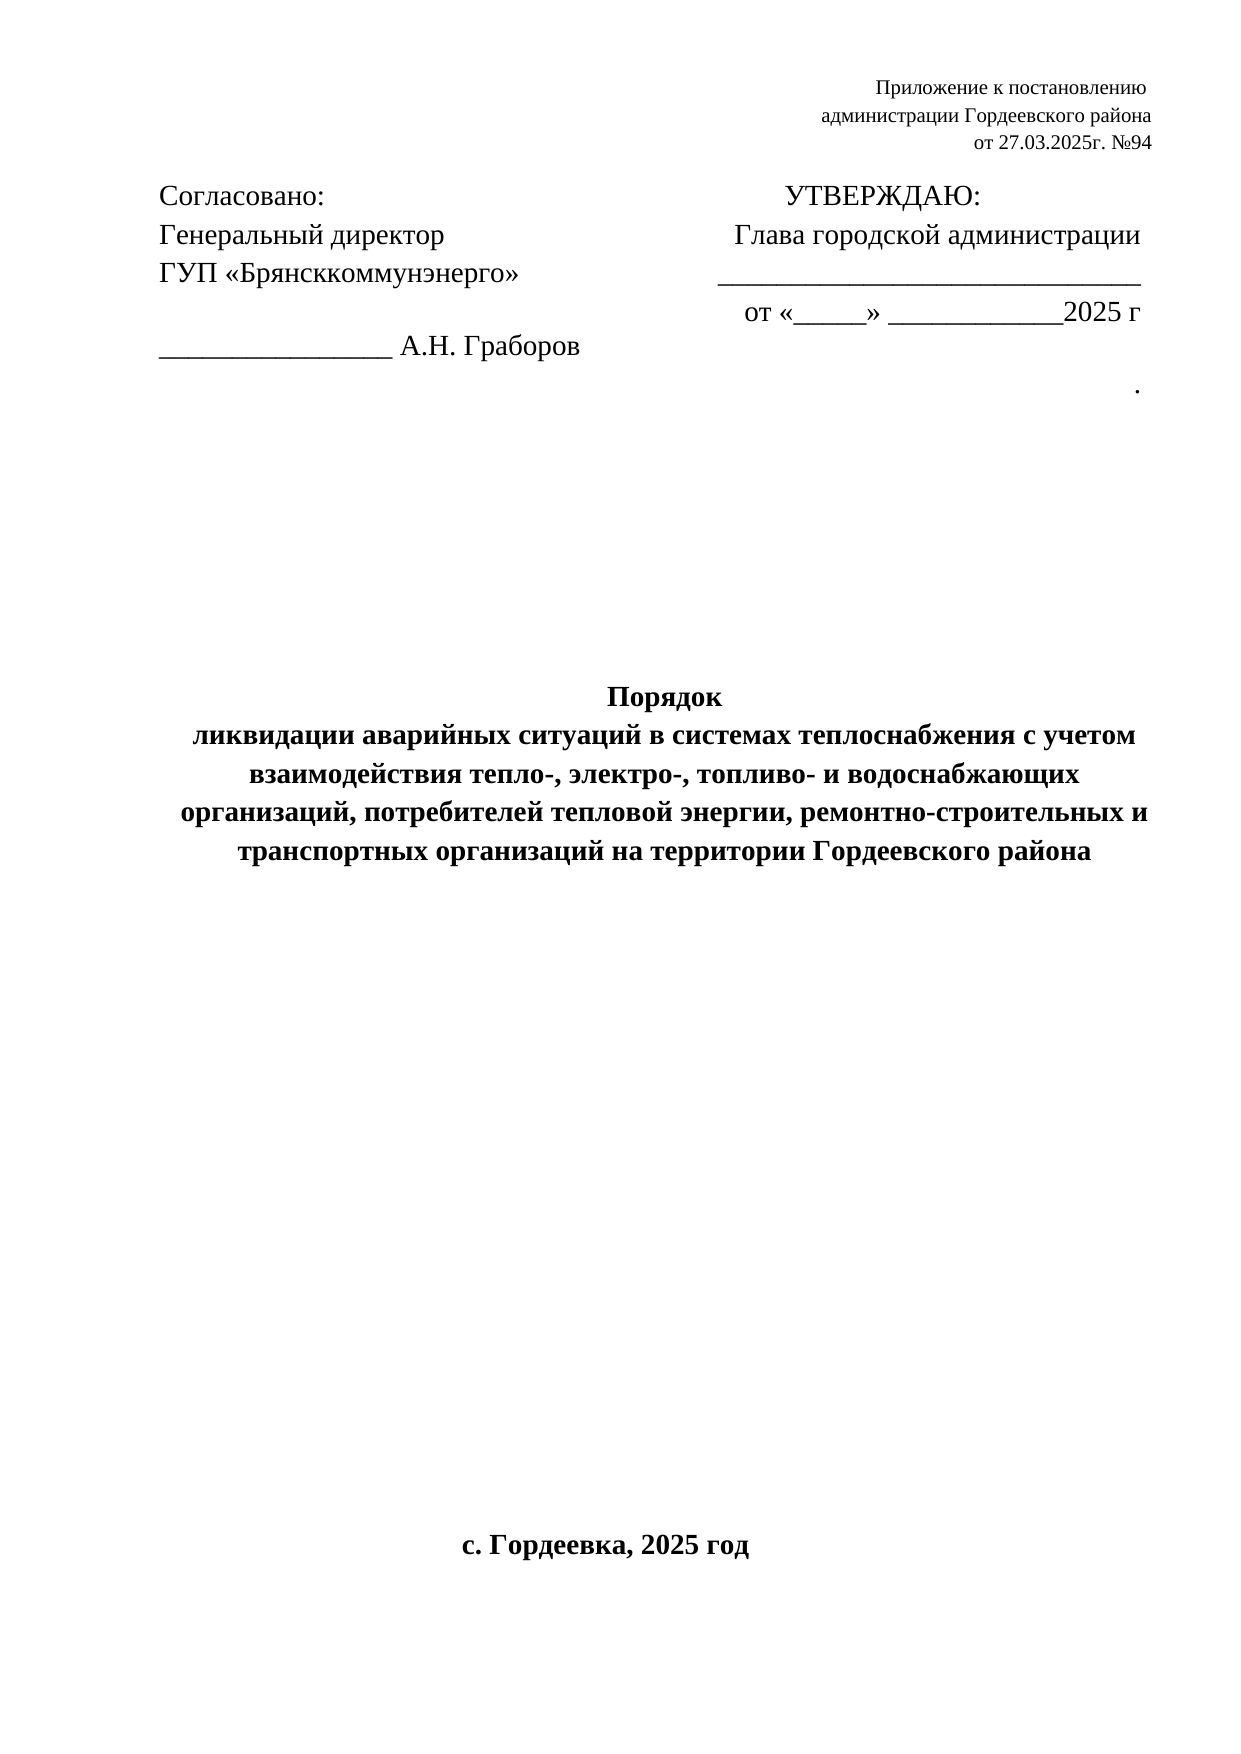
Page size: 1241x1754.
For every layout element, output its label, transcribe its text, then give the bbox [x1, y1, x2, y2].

text Порядок [177, 679, 1152, 712]
table_header Согласовано: Генеральный директор ГУП «Брянсккоммунэнерго» ________________ А.Н. Граборов [148, 179, 613, 467]
text с. Гордеевка, 2025 год [177, 1527, 1152, 1560]
table_header УТВЕРЖДАЮ: Глава городской администрации _____________________________ от «_____» ____________2025 г . [614, 179, 1152, 467]
text ликвидации аварийных ситуаций в системах теплоснабжения с учетом взаимодействия тепло-, электро-, топливо- и водоснабжающих организаций, потребителей тепловой энергии, ремонтно-строительных и транспортных организаций на территории Гордеевского района [177, 717, 1152, 867]
text Приложение к постановлению администрации Гордеевского района от 27.03.2025г. №94 [177, 75, 1152, 154]
